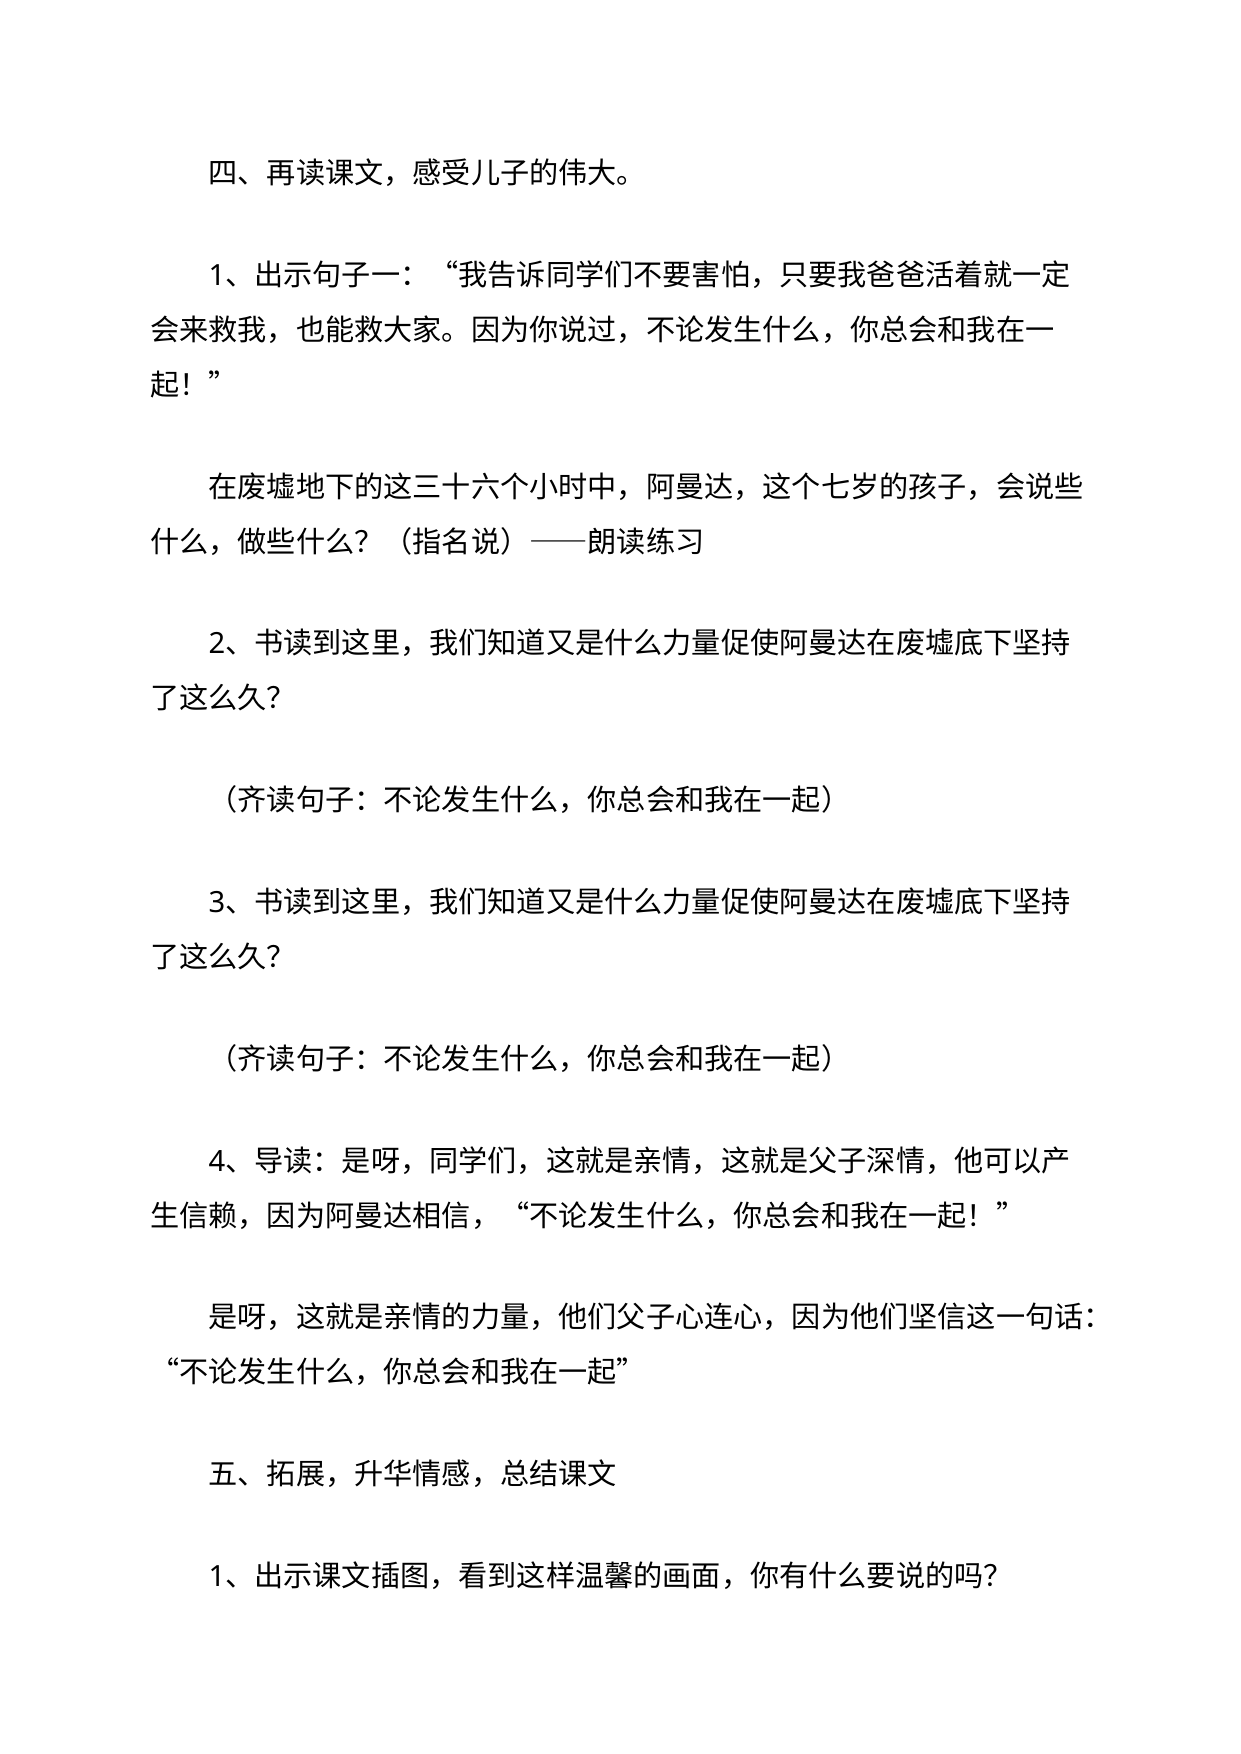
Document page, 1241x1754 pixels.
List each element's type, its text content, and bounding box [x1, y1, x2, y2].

text 2、书读到这里，我们知道又是什么力量促使阿曼达在废墟底下坚持了这么久？ [150, 620, 1090, 717]
text 1、出示课文插图，看到这样温馨的画面，你有什么要说的吗？ [150, 1552, 1090, 1595]
text 在废墟地下的这三十六个小时中，阿曼达，这个七岁的孩子，会说些什么，做些什么？（指名说）——朗读练习 [150, 463, 1090, 561]
text 4、导读：是呀，同学们，这就是亲情，这就是父子深情，他可以产生信赖，因为阿曼达相信，“不论发生什么，你总会和我在一起！” [150, 1137, 1090, 1234]
text （齐读句子：不论发生什么，你总会和我在一起） [150, 777, 1090, 819]
text 五、拓展，升华情感，总结课文 [150, 1451, 1090, 1493]
text （齐读句子：不论发生什么，你总会和我在一起） [150, 1035, 1090, 1078]
text 是呀，这就是亲情的力量，他们父子心连心，因为他们坚信这一句话：“不论发生什么，你总会和我在一起” [150, 1294, 1090, 1391]
text 3、书读到这里，我们知道又是什么力量促使阿曼达在废墟底下坚持了这么久？ [150, 879, 1090, 976]
text 四、再读课文，感受儿子的伟大。 [150, 150, 1090, 192]
text 1、出示句子一：“我告诉同学们不要害怕，只要我爸爸活着就一定会来救我，也能救大家。因为你说过，不论发生什么，你总会和我在一起！” [150, 252, 1090, 404]
